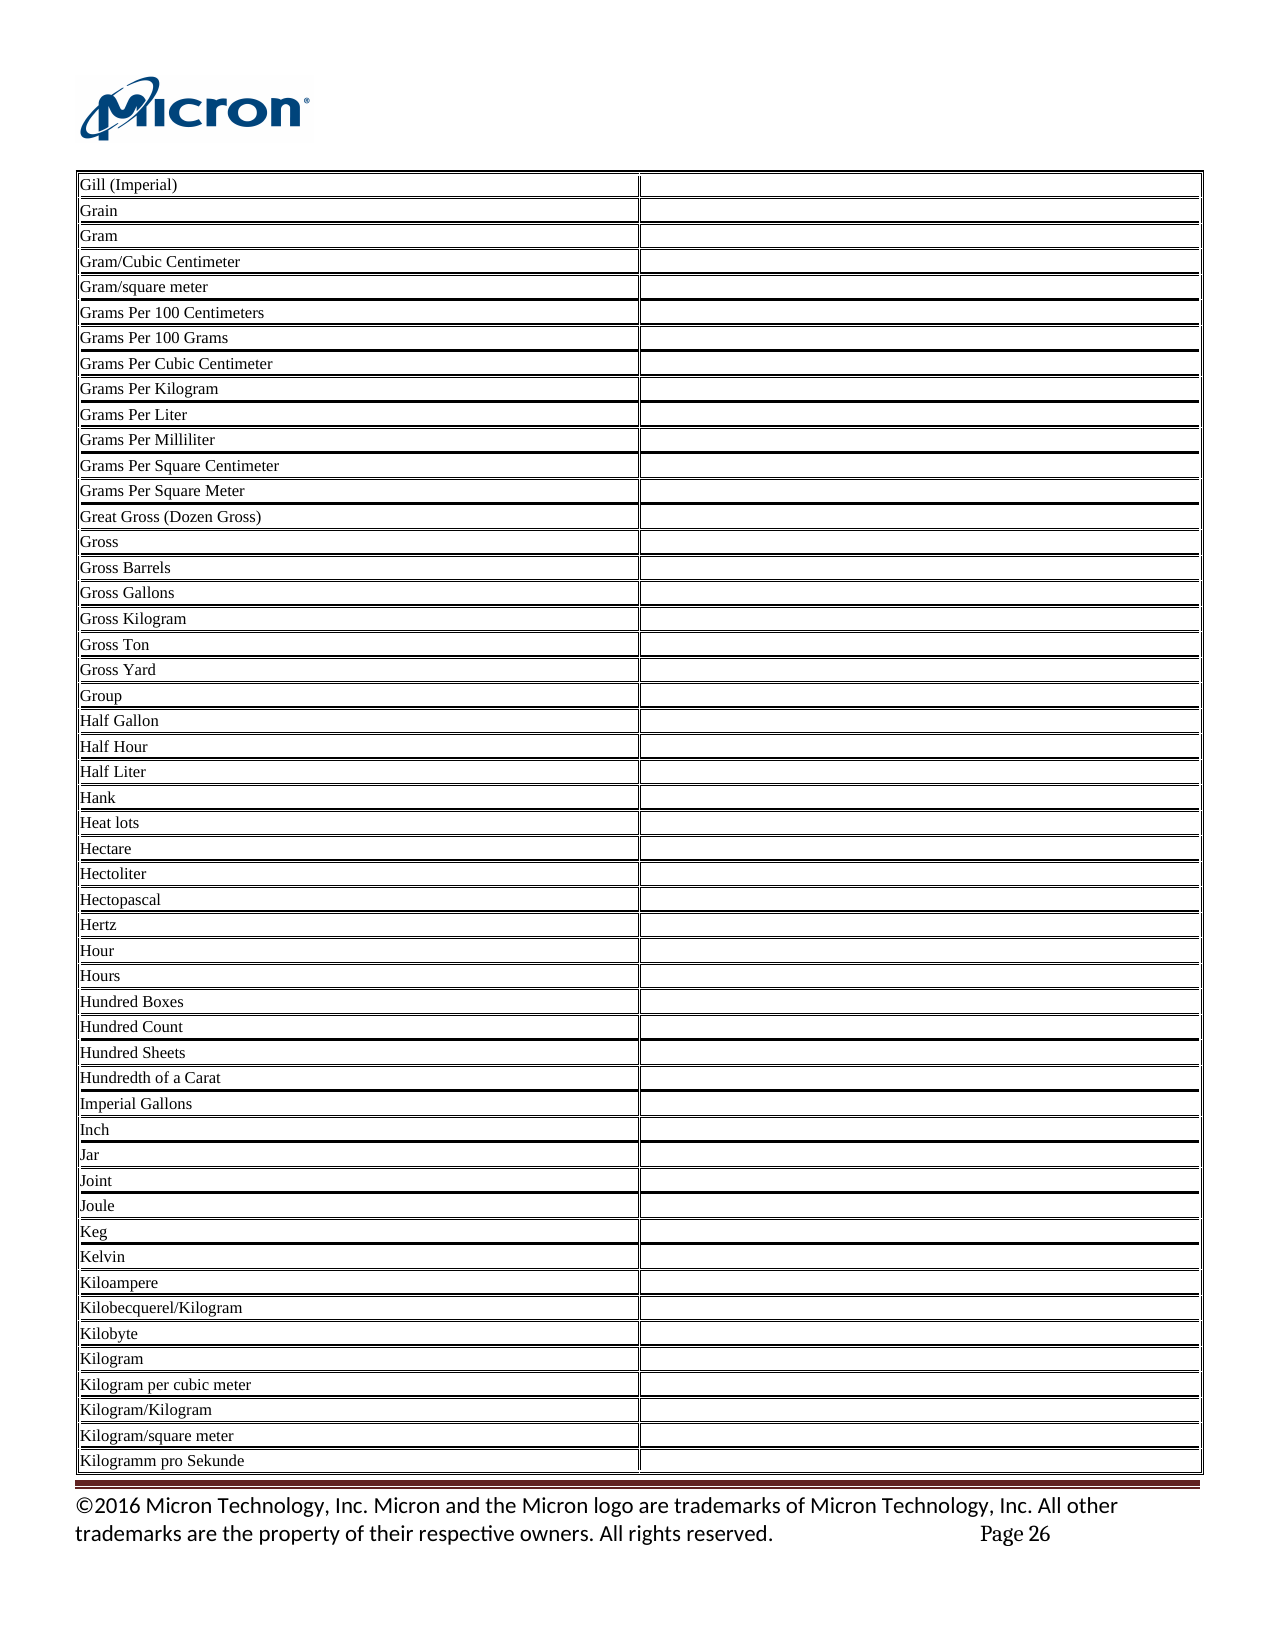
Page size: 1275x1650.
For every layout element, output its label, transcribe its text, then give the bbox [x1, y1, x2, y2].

table_cell [641, 1293, 1201, 1319]
table_cell [641, 1344, 1201, 1370]
table_cell [641, 528, 1201, 553]
picture [75, 75, 314, 143]
table_cell Grams Per Cubic Centimeter [79, 349, 638, 374]
table_cell Gram [79, 221, 638, 247]
table_cell Kilogram per cubic meter [77, 1370, 640, 1395]
table_cell [641, 910, 1201, 936]
table_cell Hundred Count [79, 1013, 638, 1038]
table_cell Joint [77, 1166, 640, 1191]
table_cell Hertz [79, 910, 638, 936]
table_cell [641, 349, 1201, 374]
table_cell [641, 706, 1201, 732]
table_cell Hectare [77, 834, 640, 859]
table_cell Kilogram/square meter [77, 1421, 640, 1446]
table_cell [640, 987, 1202, 1012]
table_cell Heat lots [79, 808, 638, 834]
table_cell Kilogramm pro Sekunde [79, 1446, 640, 1472]
table_cell Hour [77, 936, 640, 961]
table_cell Gross Ton [79, 630, 638, 655]
table_cell Gross Kilogram [79, 604, 638, 629]
table_cell [640, 885, 1202, 910]
table_cell Gross Gallons [79, 579, 638, 604]
table_cell Kilobecquerel/Kilogram [79, 1293, 638, 1319]
table_cell Gross [79, 528, 638, 553]
table_cell [641, 808, 1201, 834]
table_cell [641, 451, 1201, 476]
table_cell [641, 1140, 1201, 1166]
table_cell [640, 783, 1202, 808]
table_cell [641, 425, 1201, 451]
table_cell Grain [77, 196, 640, 221]
table_cell [641, 859, 1201, 885]
table_cell Half Hour [77, 732, 640, 757]
table_cell Great Gross (Dozen Gross) [79, 502, 638, 527]
table_cell [640, 1446, 1201, 1472]
table_cell Grams Per Square Meter [79, 476, 638, 502]
table_cell [641, 961, 1201, 987]
table_cell [641, 374, 1201, 400]
table_cell Hours [79, 961, 638, 987]
table_cell [641, 655, 1201, 681]
table_cell [640, 681, 1202, 706]
table_cell Kiloampere [77, 1268, 640, 1293]
table_cell [641, 1395, 1201, 1421]
table_cell [640, 247, 1202, 272]
table_cell [641, 1089, 1201, 1114]
table_cell Group [77, 681, 640, 706]
table_cell [640, 196, 1202, 221]
table_cell Imperial Gallons [79, 1089, 638, 1114]
table_cell Gram/square meter [79, 272, 638, 298]
table_cell Hank [77, 783, 640, 808]
table_cell Inch [79, 1115, 638, 1140]
table_cell [641, 1013, 1201, 1038]
table_cell [640, 732, 1202, 757]
table_cell Gram/Cubic Centimeter [77, 247, 640, 272]
table_cell [641, 604, 1201, 629]
table_cell [641, 502, 1201, 527]
table_cell [641, 757, 1201, 783]
table_cell Gross Barrels [79, 553, 638, 578]
table_cell Kilobyte [77, 1319, 640, 1344]
table_cell Jar [79, 1140, 638, 1166]
table_cell Grams Per Kilogram [79, 374, 638, 400]
table_cell [640, 1319, 1202, 1344]
table_cell [641, 1064, 1201, 1089]
table_cell [641, 1038, 1202, 1063]
table_cell [641, 221, 1201, 247]
table_cell Grams Per Milliliter [79, 425, 638, 451]
table_cell [640, 1268, 1202, 1293]
table_cell [640, 834, 1202, 859]
table_cell [640, 1421, 1202, 1446]
table_cell Half Gallon [79, 706, 638, 732]
table_cell [641, 476, 1201, 502]
table_cell [641, 323, 1201, 349]
table_cell [641, 1115, 1201, 1140]
table_cell [641, 630, 1201, 655]
table_cell [641, 1242, 1201, 1268]
table_cell Hundred Boxes [77, 987, 640, 1012]
table_cell Kelvin [79, 1242, 638, 1268]
table_cell Gross Yard [79, 655, 638, 681]
table_cell [640, 1217, 1202, 1242]
table_cell [641, 400, 1201, 425]
table_cell Hundredth of a Carat [79, 1064, 638, 1089]
table_cell Grams Per Square Centimeter [79, 451, 638, 476]
table_cell Keg [77, 1217, 640, 1242]
table_cell [641, 298, 1202, 323]
table_cell Gill (Imperial) [79, 174, 640, 196]
table_cell Kilogram [79, 1344, 638, 1370]
table_cell Hectoliter [79, 859, 638, 885]
table_cell [640, 1370, 1202, 1395]
table_cell Half Liter [79, 757, 638, 783]
table_cell [640, 174, 1201, 196]
table_cell Grams Per 100 Centimeters [77, 298, 638, 323]
table_cell [640, 1166, 1202, 1191]
table_cell [641, 553, 1201, 578]
table_cell Hundred Sheets [77, 1038, 638, 1063]
table_cell [640, 936, 1202, 961]
table_cell [641, 1191, 1201, 1217]
table_cell [641, 579, 1201, 604]
table_cell Joule [79, 1191, 638, 1217]
table_cell Hectopascal [77, 885, 640, 910]
table_cell Grams Per Liter [79, 400, 638, 425]
table_cell Kilogram/Kilogram [79, 1395, 638, 1421]
table_cell Grams Per 100 Grams [79, 323, 638, 349]
table_cell [641, 272, 1201, 298]
